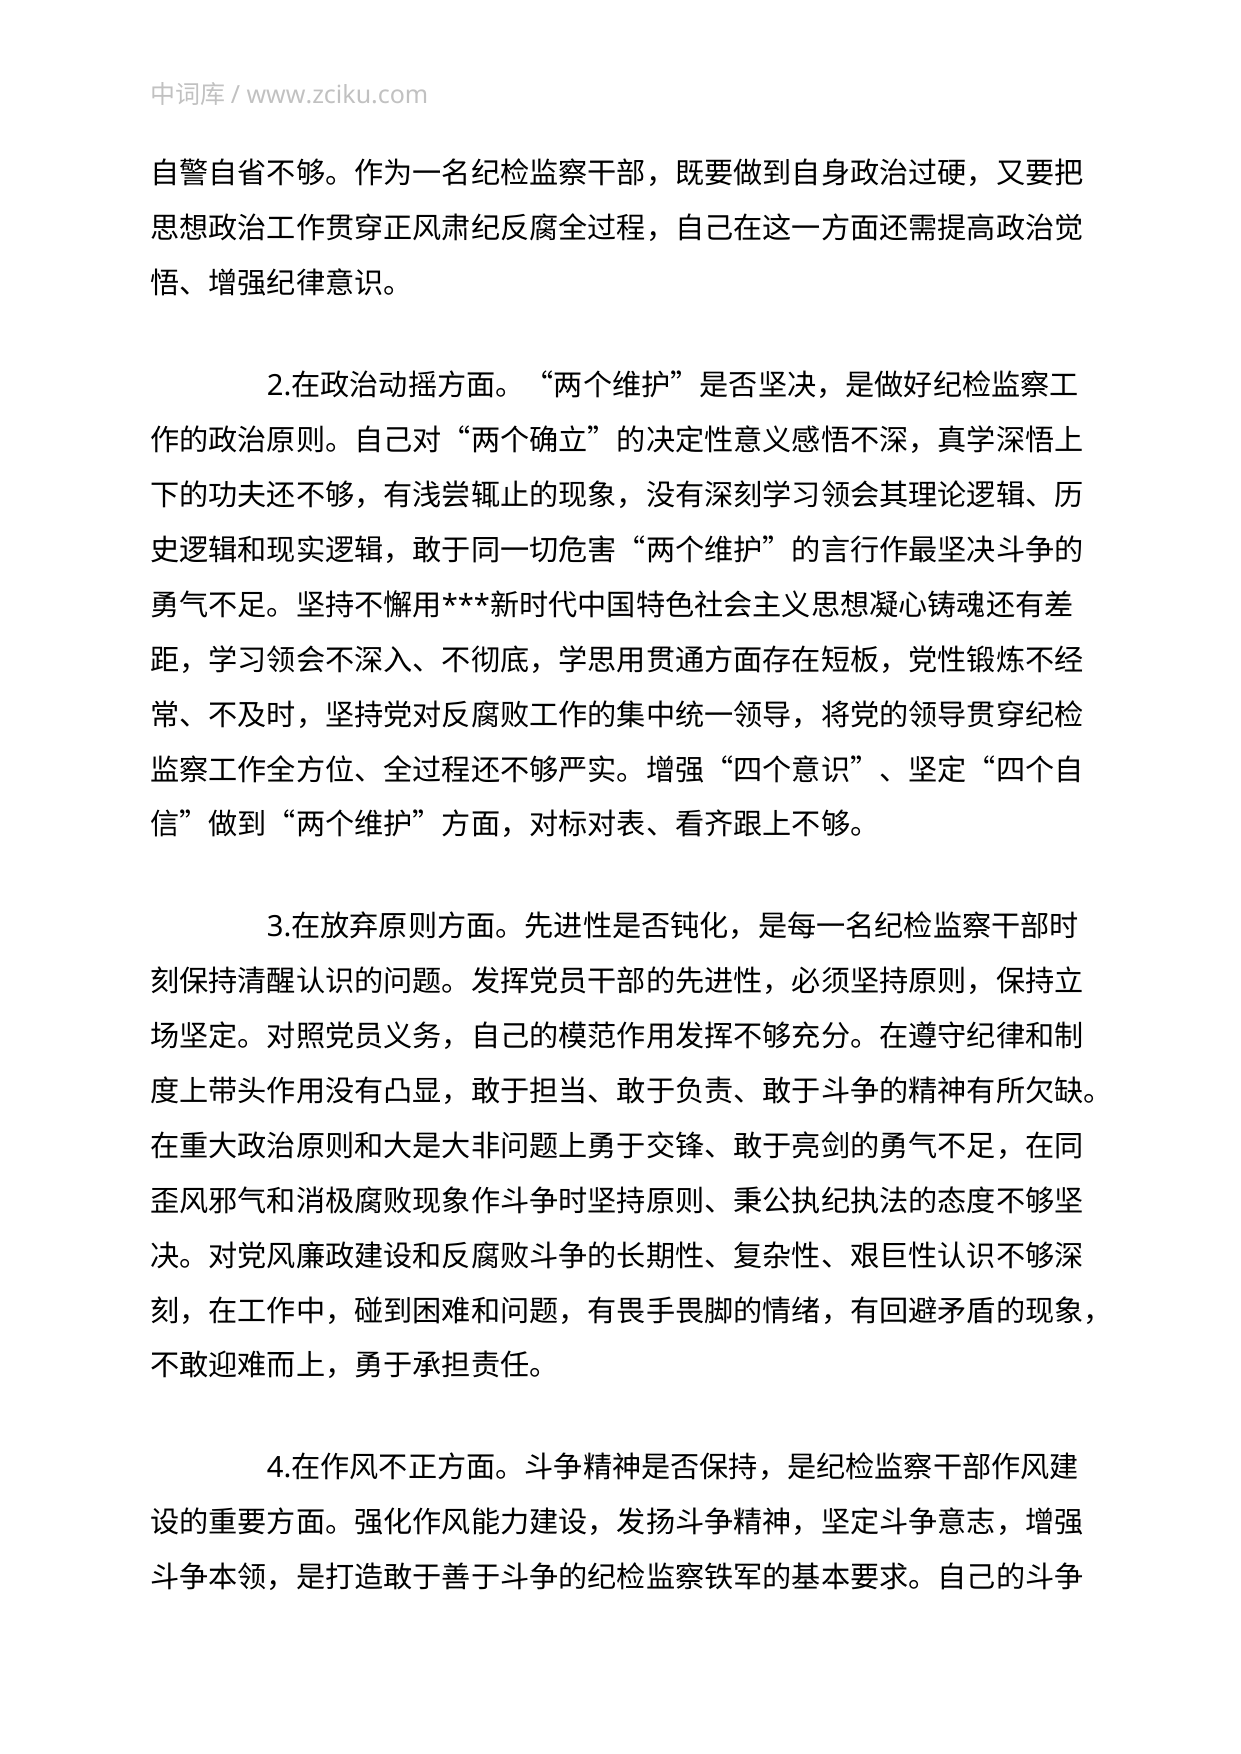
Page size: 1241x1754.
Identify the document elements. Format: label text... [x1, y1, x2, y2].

text 2.在政治动摇方面。“两个维护”是否坚决，是做好纪检监察工作的政治原则。自己对“两个确立”的决定性意义感悟不深，真学深悟上下的功夫还不够，有浅尝辄止的现象，没有深刻学习领会其理论逻辑、历史逻辑和现实逻辑，敢于同一切危害“两个维护”的言行作最坚决斗争的勇气不足。坚持不懈用***新时代中国特色社会主义思想凝心铸魂还有差距，学习领会不深入、不彻底，学思用贯通方面存在短板，党性锻炼不经常、不及时，坚持党对反腐败工作的集中统一领导，将党的领导贯穿纪检监察工作全方位、全过程还不够严实。增强“四个意识”、坚定“四个自信”做到“两个维护”方面，对标对表、看齐跟上不够。 [150, 362, 1090, 843]
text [150, 150, 1090, 302]
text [150, 1444, 1090, 1596]
text 3.在放弃原则方面。先进性是否钝化，是每一名纪检监察干部时刻保持清醒认识的问题。发挥党员干部的先进性，必须坚持原则，保持立场坚定。对照党员义务，自己的模范作用发挥不够充分。在遵守纪律和制度上带头作用没有凸显，敢于担当、敢于负责、敢于斗争的精神有所欠缺。在重大政治原则和大是大非问题上勇于交锋、敢于亮剑的勇气不足，在同歪风邪气和消极腐败现象作斗争时坚持原则、秉公执纪执法的态度不够坚决。对党风廉政建设和反腐败斗争的长期性、复杂性、艰巨性认识不够深刻，在工作中，碰到困难和问题，有畏手畏脚的情绪，有回避矛盾的现象，不敢迎难而上，勇于承担责任。 [150, 903, 1090, 1384]
